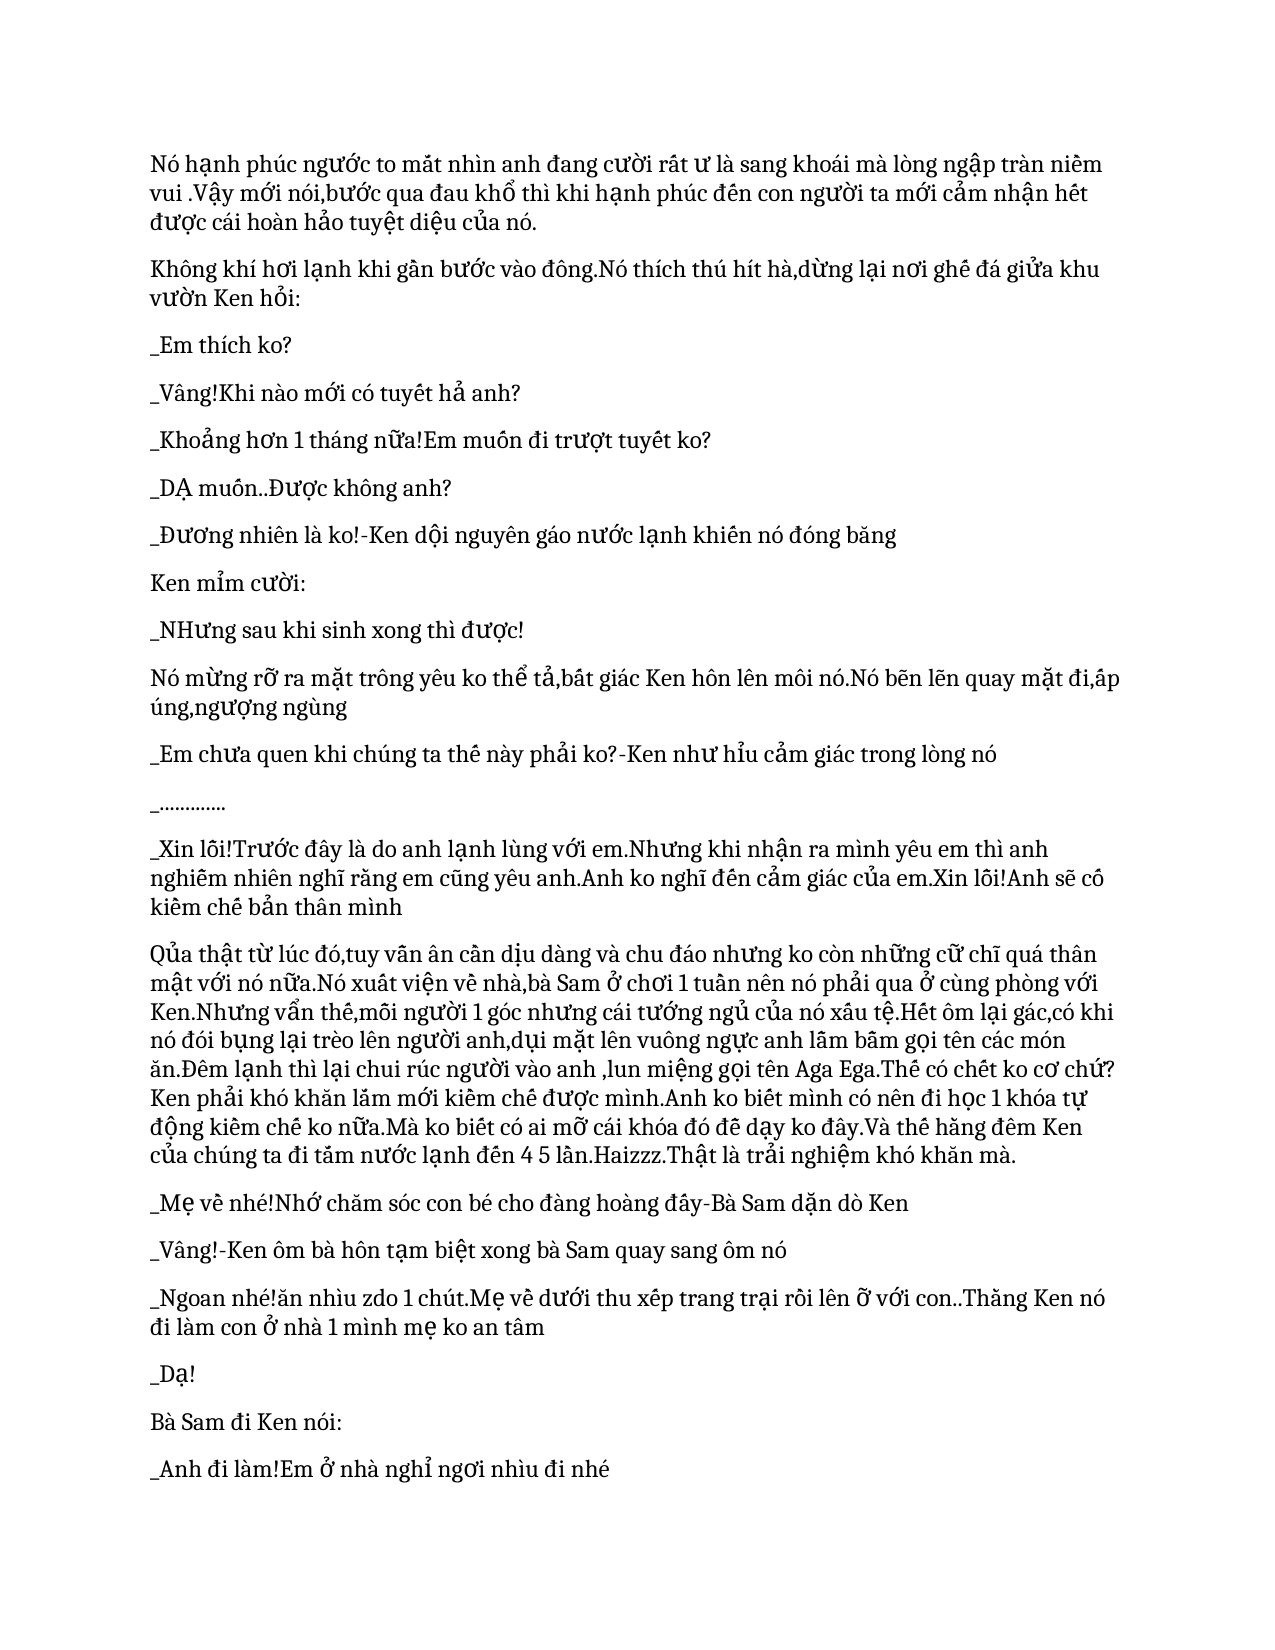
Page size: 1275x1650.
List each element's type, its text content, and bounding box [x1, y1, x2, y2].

text Nó hạnh phúc ngước to mắt nhìn anh đang cười rất ư là sang khoái mà lòng ngập tràn niềm vui .Vậy mới nói,bước qua đau khổ thì khi hạnh phúc đến con người ta mới cảm nhận hết được cái hoàn hảo tuyệt diệu của nó. [150, 150, 1125, 236]
text _Em chưa quen khi chúng ta thế này phải ko?-Ken như hỉu cảm giác trong lòng nó [150, 740, 1125, 769]
text _Mẹ về nhé!Nhớ chăm sóc con bé cho đàng hoàng đấy-Bà Sam dặn dò Ken [150, 1189, 1125, 1217]
text _NHưng sau khi sinh xong thì được! [150, 616, 1125, 645]
text _Vâng!Khi nào mới có tuyết hả anh? [150, 379, 1125, 407]
text _Khoảng hơn 1 tháng nữa!Em muốn đi trượt tuyết ko? [150, 426, 1125, 455]
text Ken mỉm cười: [150, 569, 1125, 597]
text _Đương nhiên là ko!-Ken dội nguyên gáo nước lạnh khiến nó đóng băng [150, 521, 1125, 550]
text _Anh đi làm!Em ở nhà nghỉ ngơi nhìu đi nhé [150, 1455, 1125, 1484]
text Nó mừng rỡ ra mặt trông yêu ko thể tả,bất giác Ken hôn lên môi nó.Nó bẽn lẽn quay mặt đi,ấp úng,ngượng ngùng [150, 664, 1125, 721]
text Qủa thật từ lúc đó,tuy vẫn ân cần dịu dàng và chu đáo nhưng ko còn những cữ chĩ quá thân mật với nó nữa.Nó xuất viện về nhà,bà Sam ở chơi 1 tuần nên nó phải qua ở cùng phòng với Ken.Nhưng vẩn thế,mỗi người 1 góc nhưng cái tướng ngủ của nó xấu tệ.Hết ôm lại gác,có khi nó đói bụng lại trèo lên người anh,dụi mặt lên vuông ngực anh lẫm bẫm gọi tên các món ăn.Đêm lạnh thì lại chui rúc người vào anh ,lun miệng gọi tên Aga Ega.Thế có chết ko cơ chứ?Ken phải khó khăn lắm mới kiềm chế được mình.Anh ko biết mình có nên đi học 1 khóa tự động kiềm chế ko nữa.Mà ko biết có ai mỡ cái khóa đó đễ dạy ko đây.Và thế hằng đêm Ken của chúng ta đi tắm nước lạnh đến 4 5 lần.Haizzz.Thật là trải nghiệm khó khăn mà. [150, 940, 1125, 1170]
text _Em thích ko? [150, 331, 1125, 360]
text Không khí hơi lạnh khi gần bước vào đông.Nó thích thú hít hà,dừng lại nơi ghế đá giửa khu vườn Ken hỏi: [150, 255, 1125, 312]
text _............. [150, 787, 1125, 816]
text _Xin lỗi!Trước đây là do anh lạnh lùng với em.Nhưng khi nhận ra mình yêu em thì anh nghiễm nhiên nghĩ rằng em cũng yêu anh.Anh ko nghĩ đến cảm giác của em.Xin lỗi!Anh sẽ cố kiềm chế bản thân mình [150, 835, 1125, 921]
text _DẠ muốn..Được không anh? [150, 474, 1125, 502]
text _Vâng!-Ken ôm bà hôn tạm biệt xong bà Sam quay sang ôm nó [150, 1236, 1125, 1265]
text _Ngoan nhé!ăn nhìu zdo 1 chút.Mẹ về dưới thu xếp trang trại rồi lên ỡ với con..Thằng Ken nó đi làm con ở nhà 1 mình mẹ ko an tâm [150, 1284, 1125, 1341]
text Bà Sam đi Ken nói: [150, 1407, 1125, 1436]
text _Dạ! [150, 1360, 1125, 1389]
